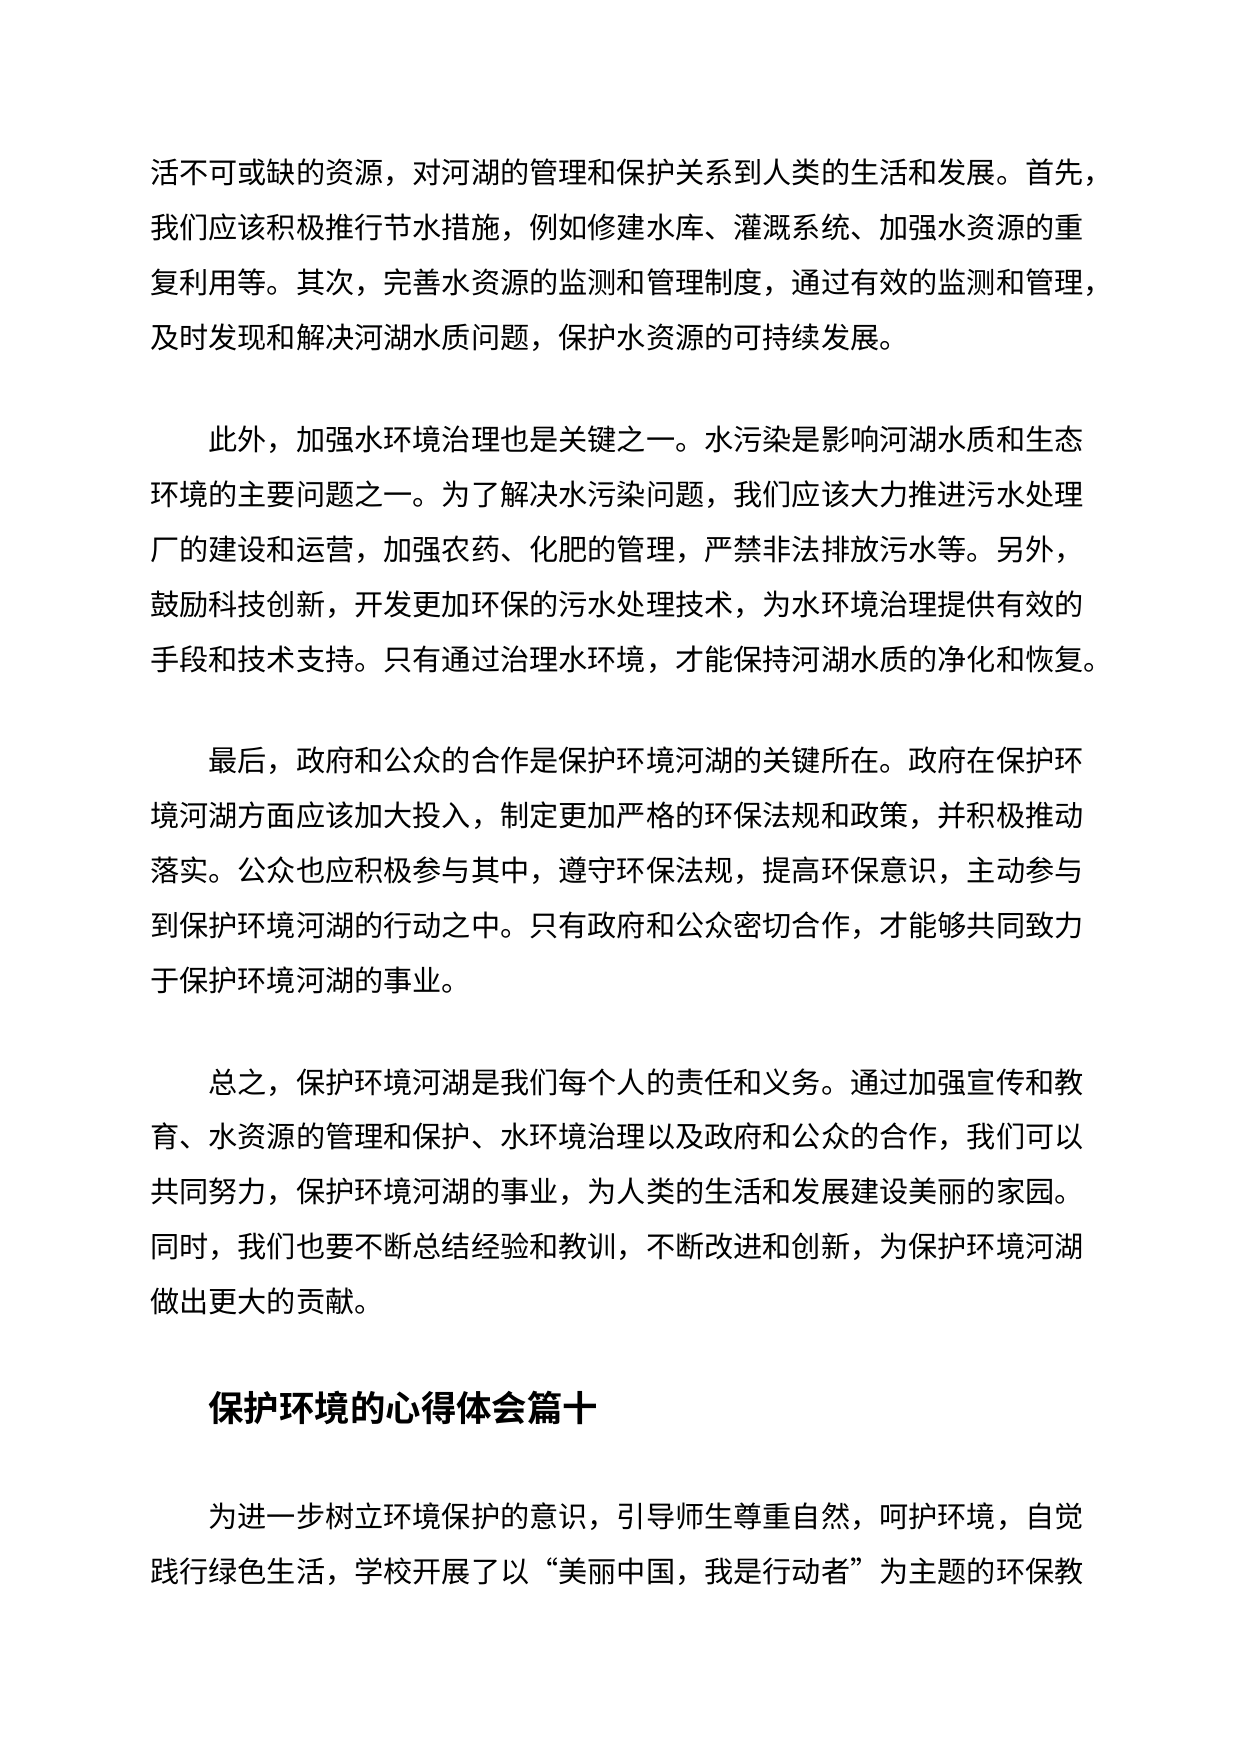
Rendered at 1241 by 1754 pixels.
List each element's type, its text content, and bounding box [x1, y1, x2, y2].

text 此外，加强水环境治理也是关键之一。水污染是影响河湖水质和生态环境的主要问题之一。为了解决水污染问题，我们应该大力推进污水处理厂的建设和运营，加强农药、化肥的管理，严禁非法排放污水等。另外，鼓励科技创新，开发更加环保的污水处理技术，为水环境治理提供有效的手段和技术支持。只有通过治理水环境，才能保持河湖水质的净化和恢复。 [150, 416, 1090, 678]
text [150, 1494, 1090, 1591]
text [150, 150, 1090, 357]
text 最后，政府和公众的合作是保护环境河湖的关键所在。政府在保护环境河湖方面应该加大投入，制定更加严格的环保法规和政策，并积极推动落实。公众也应积极参与其中，遵守环保法规，提高环保意识，主动参与到保护环境河湖的行动之中。只有政府和公众密切合作，才能够共同致力于保护环境河湖的事业。 [150, 738, 1090, 1000]
text 总之，保护环境河湖是我们每个人的责任和义务。通过加强宣传和教育、水资源的管理和保护、水环境治理以及政府和公众的合作，我们可以共同努力，保护环境河湖的事业，为人类的生活和发展建设美丽的家园。同时，我们也要不断总结经验和教训，不断改进和创新，为保护环境河湖做出更大的贡献。 [150, 1059, 1090, 1321]
text 保护环境的心得体会篇十 [150, 1381, 1090, 1432]
